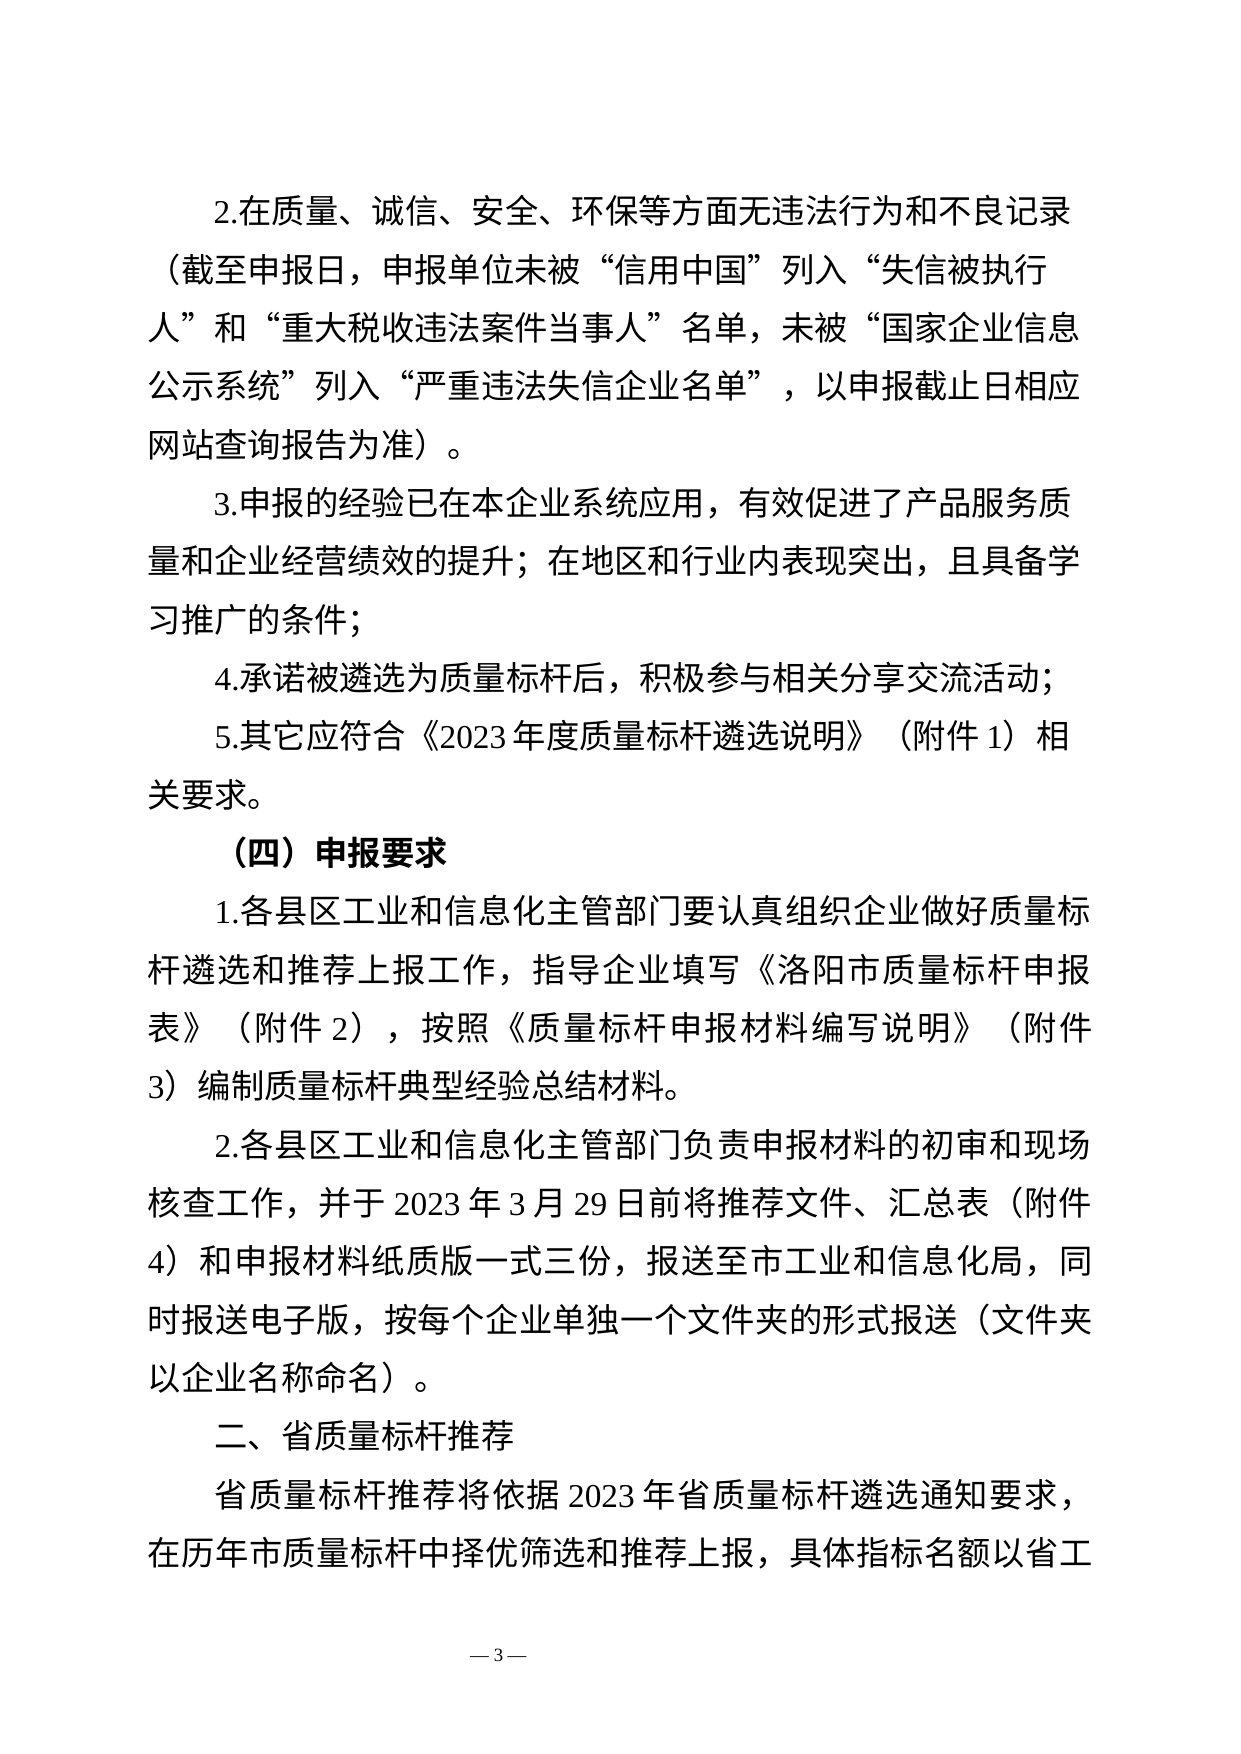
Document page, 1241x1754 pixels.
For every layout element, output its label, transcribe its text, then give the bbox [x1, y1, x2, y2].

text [148, 1461, 1093, 1577]
text 4.承诺被遴选为质量标杆后，积极参与相关分享交流活动； [148, 644, 1093, 702]
text 二、省质量标杆推荐 [148, 1402, 1093, 1461]
text 2.在质量、诚信、安全、环保等方面无违法行为和不良记录（截至申报日，申报单位未被“信用中国”列入“失信被执行人”和“重大税收违法案件当事人”名单，未被“国家企业信息公示系统”列入“严重违法失信企业名单”，以申报截止日相应网站查询报告为准）。 [148, 177, 1093, 469]
text 3.申报的经验已在本企业系统应用，有效促进了产品服务质量和企业经营绩效的提升；在地区和行业内表现突出，且具备学习推广的条件； [148, 469, 1093, 644]
text 2.各县区工业和信息化主管部门负责申报材料的初审和现场核查工作，并于2023年3月29日前将推荐文件、汇总表（附件4）和申报材料纸质版一式三份，报送至市工业和信息化局，同时报送电子版，按每个企业单独一个文件夹的形式报送（文件夹以企业名称命名）。 [148, 1111, 1093, 1402]
text 1.各县区工业和信息化主管部门要认真组织企业做好质量标杆遴选和推荐上报工作，指导企业填写《洛阳市质量标杆申报表》（附件2），按照《质量标杆申报材料编写说明》（附件3）编制质量标杆典型经验总结材料。 [148, 877, 1093, 1111]
text （四）申报要求 [148, 819, 1093, 877]
text 5.其它应符合《2023年度质量标杆遴选说明》（附件1）相关要求。 [148, 702, 1093, 819]
